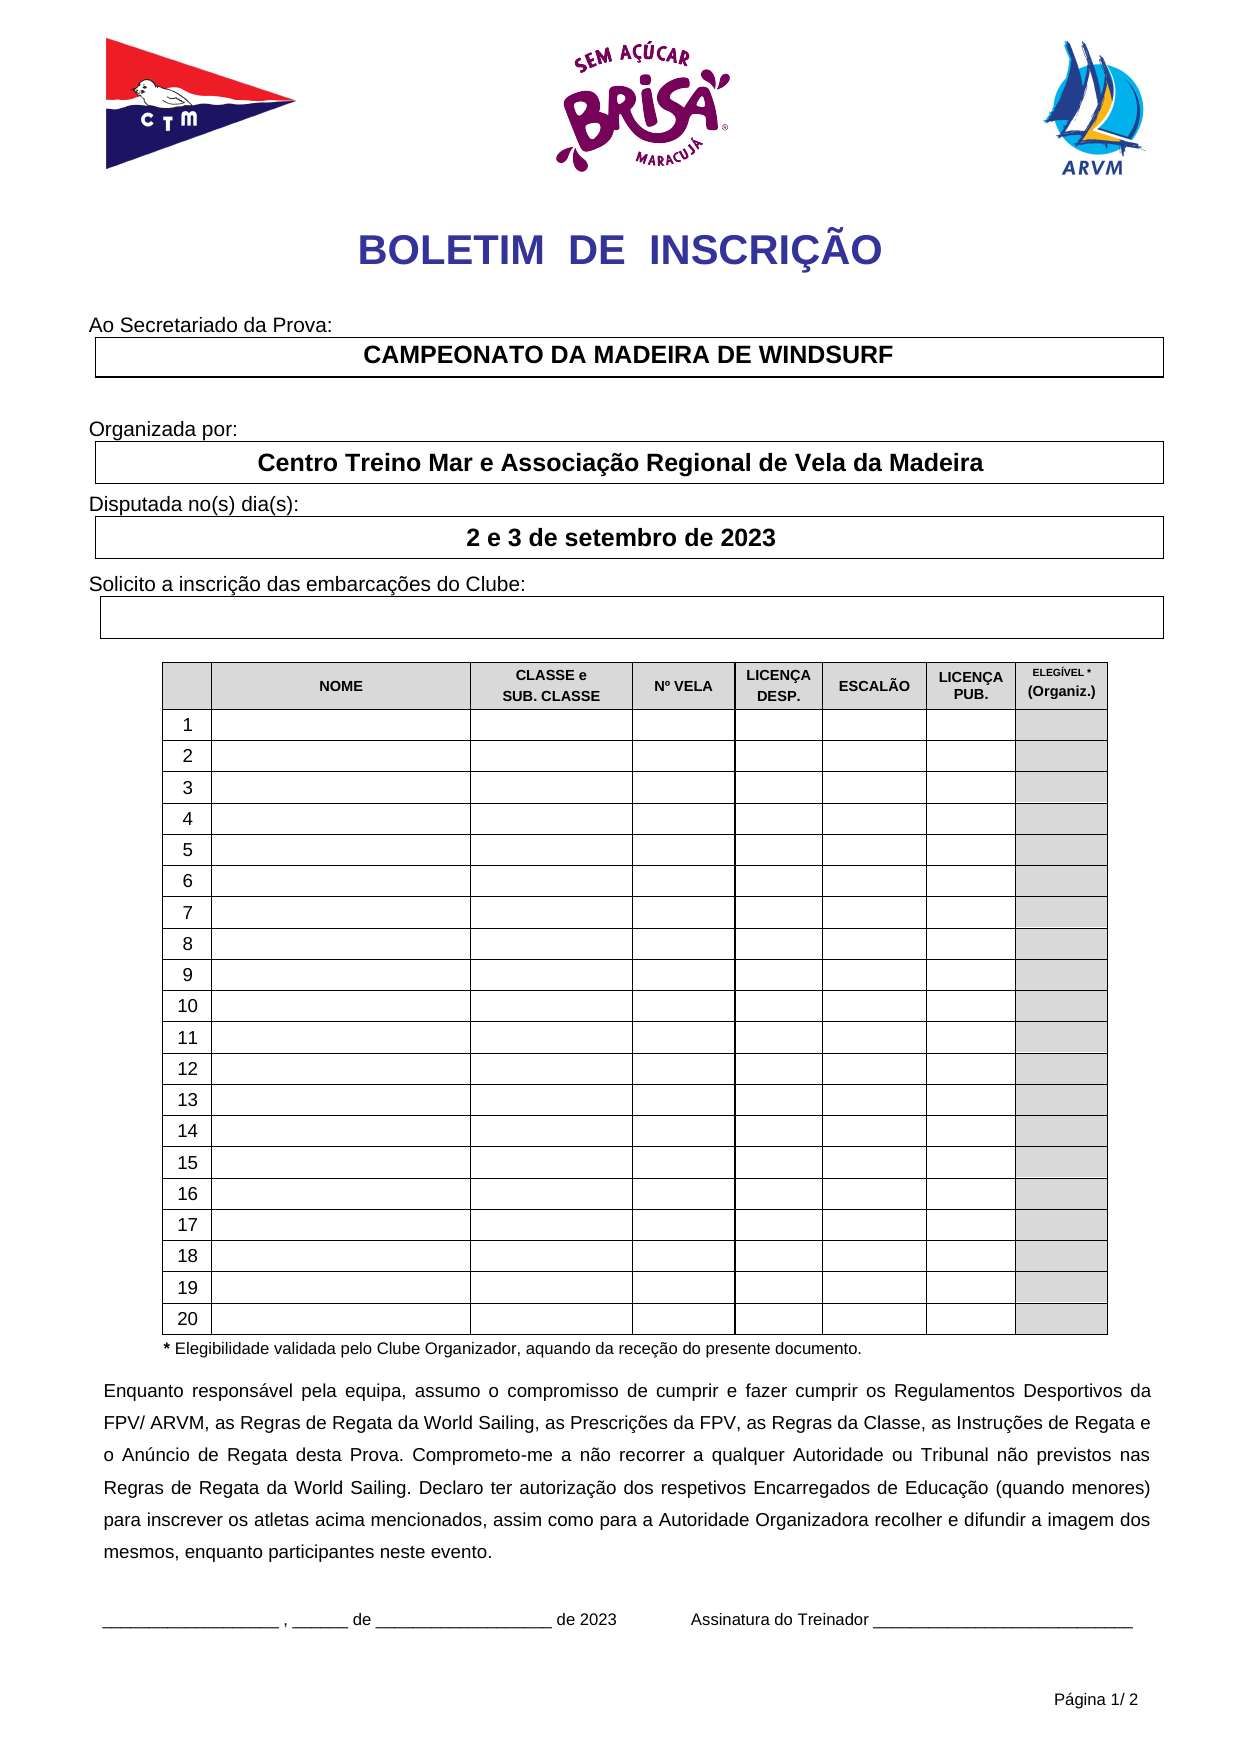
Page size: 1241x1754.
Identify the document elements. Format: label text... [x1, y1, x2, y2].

table_cell [1016, 897, 1107, 927]
table_cell [736, 772, 822, 802]
table_cell [823, 1179, 926, 1209]
table_cell [736, 991, 822, 1021]
table_cell [212, 1022, 470, 1052]
table_cell [736, 897, 822, 927]
table_cell [633, 710, 734, 740]
text Solicito a inscrição das embarcações do Clube: [88, 572, 1152, 596]
table_cell [736, 710, 822, 740]
table_cell [633, 1022, 734, 1052]
table_cell [633, 1179, 734, 1209]
table_cell [1016, 1085, 1107, 1115]
table_cell 4 [163, 804, 211, 834]
table_cell [471, 1304, 632, 1334]
table_cell [927, 741, 1015, 771]
table_cell [927, 1054, 1015, 1084]
table_cell [1016, 710, 1107, 740]
picture [1036, 37, 1150, 178]
picture [555, 37, 731, 179]
table_cell [736, 1116, 822, 1146]
table_cell [633, 991, 734, 1021]
table_cell [823, 960, 926, 990]
table_cell 12 [163, 1054, 211, 1084]
table_cell [633, 835, 734, 865]
table_cell [823, 1241, 926, 1271]
table_cell [927, 897, 1015, 927]
table_cell [471, 1085, 632, 1115]
table_header Nº VELA [633, 663, 734, 709]
table_cell [471, 1022, 632, 1052]
table_cell [633, 1210, 734, 1240]
table_cell [471, 1179, 632, 1209]
table_cell [736, 1054, 822, 1084]
table_cell [633, 1054, 734, 1084]
table_header CLASSE e SUB. CLASSE [471, 663, 632, 709]
table_cell [212, 1272, 470, 1302]
table_cell [1016, 835, 1107, 865]
table_cell [471, 866, 632, 896]
table_cell [823, 929, 926, 959]
table_cell 13 [163, 1085, 211, 1115]
table_cell [633, 1085, 734, 1115]
table_cell 17 [163, 1210, 211, 1240]
table_cell [823, 772, 926, 802]
table_cell [633, 1272, 734, 1302]
table_cell [471, 960, 632, 990]
table_cell [633, 741, 734, 771]
table_cell [1016, 1147, 1107, 1177]
table_cell [736, 1304, 822, 1334]
table_cell [633, 960, 734, 990]
table_cell [927, 804, 1015, 834]
table_cell [633, 929, 734, 959]
table_cell [212, 835, 470, 865]
table_cell [927, 929, 1015, 959]
table_cell [927, 1179, 1015, 1209]
table_header LICENÇA PUB. [927, 663, 1015, 709]
table_cell [1016, 1241, 1107, 1271]
table_cell [471, 1054, 632, 1084]
table_cell [823, 1147, 926, 1177]
table_cell [471, 1272, 632, 1302]
table_cell [212, 1085, 470, 1115]
table_cell [471, 929, 632, 959]
table_header 2 e 3 de setembro de 2023 [96, 517, 1163, 558]
table_cell [736, 1147, 822, 1177]
table_cell 7 [163, 897, 211, 927]
table_cell [1016, 1054, 1107, 1084]
table_cell [823, 1272, 926, 1302]
table_cell [823, 741, 926, 771]
table_cell [823, 1022, 926, 1052]
table_cell [823, 1085, 926, 1115]
table_cell [633, 866, 734, 896]
table_cell [471, 897, 632, 927]
table_cell [1016, 1272, 1107, 1302]
table_cell [1016, 804, 1107, 834]
table_header Campeonato da Madeira de Windsurf [96, 338, 1163, 376]
table_cell [212, 991, 470, 1021]
table_cell [1016, 960, 1107, 990]
table_cell [1016, 1116, 1107, 1146]
table_cell [927, 1116, 1015, 1146]
table_cell [212, 866, 470, 896]
table_cell [212, 710, 470, 740]
table_cell [633, 1116, 734, 1146]
table_cell [927, 772, 1015, 802]
table_cell [471, 804, 632, 834]
table_cell [212, 1054, 470, 1084]
table_cell [1016, 772, 1107, 802]
table_cell [736, 1241, 822, 1271]
table_cell [212, 929, 470, 959]
table_cell [633, 1241, 734, 1271]
table_cell [927, 1085, 1015, 1115]
table_cell 16 [163, 1179, 211, 1209]
table_header ESCALÃO [823, 663, 926, 709]
table_cell 2 [163, 741, 211, 771]
table_cell [212, 804, 470, 834]
text Organizada por: [88, 417, 1152, 441]
text * Elegibilidade validada pelo Clube Organizador, aquando da receção do presente documento. [103, 1339, 1152, 1358]
text BOLETIM DE INSCRIÇÃO [88, 225, 1152, 273]
table_cell [823, 804, 926, 834]
table_cell [212, 741, 470, 771]
table_cell [927, 866, 1015, 896]
table_cell [633, 772, 734, 802]
table_cell [823, 1304, 926, 1334]
table_cell [1016, 741, 1107, 771]
table_cell [212, 897, 470, 927]
table_cell [471, 1241, 632, 1271]
table_cell [927, 1210, 1015, 1240]
table_cell 1 [163, 710, 211, 740]
table_cell [823, 897, 926, 927]
table_cell [1016, 866, 1107, 896]
table_header [101, 597, 1163, 638]
table_cell [471, 1210, 632, 1240]
text Enquanto responsável pela equipa, assumo o compromisso de cumprir e fazer cumprir os Regulamentos Desportivos da FPV/ ARVM, as Regras de Regata da World Sailing, as Prescrições da FPV, as Regras da Classe, as Instruções de Regata e o Anúncio de Regata desta Prova. Comprometo-me a não recorrer a qualquer Autoridade ou Tribunal não previstos nas Regras de Regata da World Sailing. Declaro ter autorização dos respetivos Encarregados de Educação (quando menores) para inscrever os atletas acima mencionados, assim como para a Autoridade Organizadora recolher e difundir a imagem dos mesmos, enquanto participantes neste evento. [103, 1380, 1152, 1563]
table_cell 5 [163, 835, 211, 865]
table_cell [633, 804, 734, 834]
table_cell [823, 710, 926, 740]
table_cell [927, 991, 1015, 1021]
table_cell [633, 897, 734, 927]
table_cell [212, 1179, 470, 1209]
table_cell [471, 1116, 632, 1146]
table_header NOME [212, 663, 470, 709]
text ___________________ , ______ de ___________________ de 2023 Assinatura do Treinador ____________________________ [88, 1610, 1152, 1629]
table_cell 9 [163, 960, 211, 990]
table_cell [212, 1304, 470, 1334]
table_cell [471, 991, 632, 1021]
table_cell [736, 1022, 822, 1052]
table_cell [823, 1054, 926, 1084]
table_cell [927, 835, 1015, 865]
table_cell [212, 960, 470, 990]
table_cell [212, 1147, 470, 1177]
table_cell [736, 741, 822, 771]
table_cell [823, 866, 926, 896]
table_cell 3 [163, 772, 211, 802]
table_cell [1016, 1304, 1107, 1334]
table_cell [471, 741, 632, 771]
table_cell [212, 1210, 470, 1240]
text Disputada no(s) dia(s): [88, 492, 1152, 516]
table_cell [736, 1272, 822, 1302]
table_cell [927, 1241, 1015, 1271]
table_cell [927, 1272, 1015, 1302]
table_cell [471, 1147, 632, 1177]
table_cell [823, 835, 926, 865]
text Ao Secretariado da Prova: [88, 313, 1152, 337]
table_cell [471, 835, 632, 865]
table_cell 20 [163, 1304, 211, 1334]
table_cell [823, 1116, 926, 1146]
table_header LICENÇA DESP. [736, 663, 822, 709]
table_cell 19 [163, 1272, 211, 1302]
table_cell 11 [163, 1022, 211, 1052]
table_cell [823, 991, 926, 1021]
picture [106, 37, 297, 169]
table_cell [927, 1304, 1015, 1334]
table_cell [471, 772, 632, 802]
table_cell 18 [163, 1241, 211, 1271]
table_cell [633, 1304, 734, 1334]
table_cell [927, 960, 1015, 990]
table_cell 10 [163, 991, 211, 1021]
table_cell [736, 835, 822, 865]
table_cell [471, 710, 632, 740]
table_cell 6 [163, 866, 211, 896]
table_cell [823, 1210, 926, 1240]
table_cell [736, 1179, 822, 1209]
table_cell [212, 1241, 470, 1271]
table_cell [212, 772, 470, 802]
table_cell [736, 804, 822, 834]
table_cell [736, 960, 822, 990]
table_cell [1016, 991, 1107, 1021]
table_header ELEGÍVEL * (Organiz.) [1016, 663, 1107, 709]
table_cell [633, 1147, 734, 1177]
table_cell [736, 1210, 822, 1240]
table_cell [736, 866, 822, 896]
table_cell [1016, 929, 1107, 959]
table_cell [927, 1022, 1015, 1052]
table_cell [927, 710, 1015, 740]
table_cell 15 [163, 1147, 211, 1177]
table_cell [1016, 1179, 1107, 1209]
table_header [163, 663, 211, 709]
table_cell [1016, 1210, 1107, 1240]
table_cell [927, 1147, 1015, 1177]
table_cell [736, 929, 822, 959]
table_header Centro Treino Mar e Associação Regional de Vela da Madeira [96, 442, 1163, 483]
table_cell 14 [163, 1116, 211, 1146]
table_cell 8 [163, 929, 211, 959]
table_cell [736, 1085, 822, 1115]
table_cell [212, 1116, 470, 1146]
table_cell [1016, 1022, 1107, 1052]
